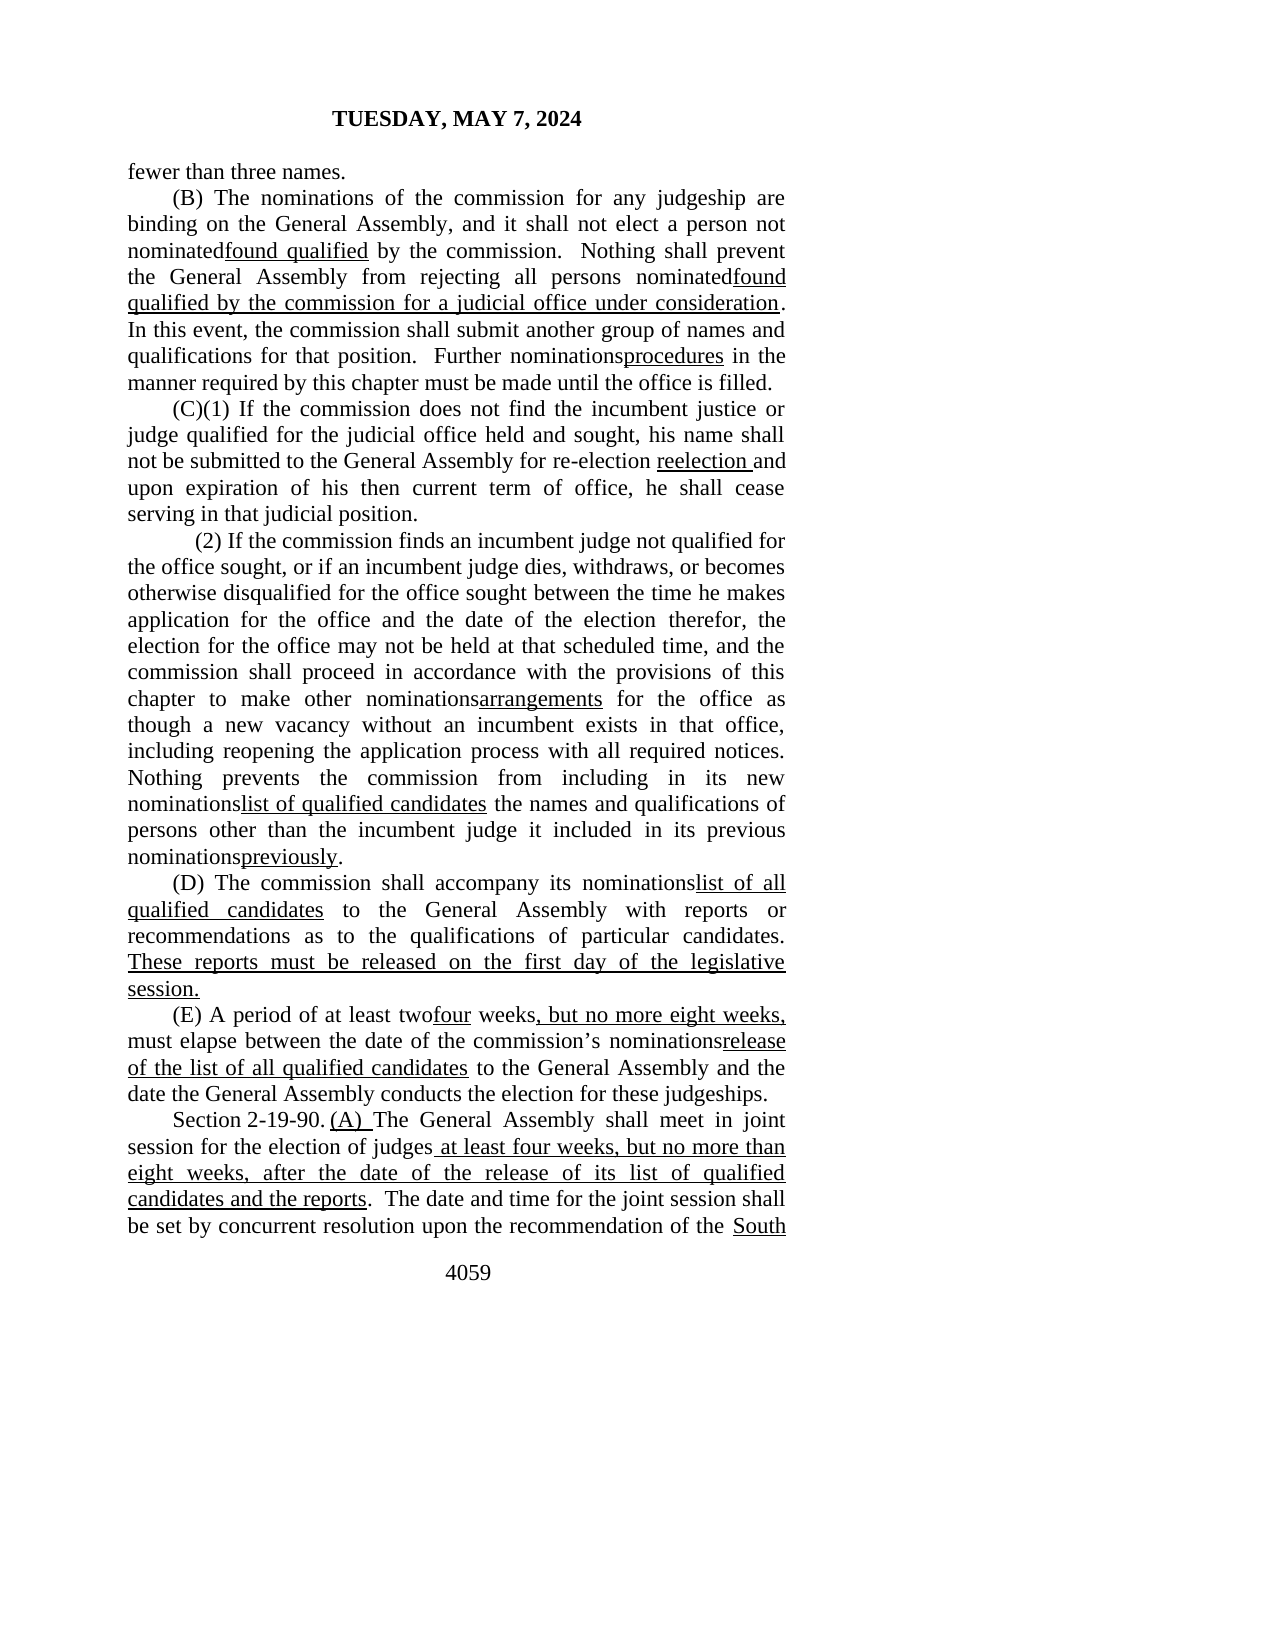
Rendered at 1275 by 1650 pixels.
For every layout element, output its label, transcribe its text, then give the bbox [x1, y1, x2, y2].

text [127, 158, 786, 184]
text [127, 1183, 786, 1238]
text (D) The commission shall accompany its nominationslist of all qualified candidates to the General Assembly with reports or recommendations as to the qualifications of particular candidates. These reports must be released on the first day of the legislative session. [127, 972, 786, 1001]
text (B) The nominations of the commission for any judgeship are binding on the General Assembly, and it shall not elect a person not nominatedfound qualified by the commission. Nothing shall prevent the General Assembly from rejecting all persons nominatedfound qualified by the commission for a judicial office under consideration. In this event, the commission shall submit another group of names and qualifications for that position. Further nominationsprocedures in the manner required by this chapter must be made until the office is filled. [127, 184, 786, 395]
text (E) A period of at least twofour weeks, but no more eight weeks, must elapse between the date of the commission’s nominationsrelease of the list of all qualified candidates to the General Assembly and the date the General Assembly conducts the election for these judgeships. [127, 1001, 786, 1106]
text (D) The commission shall accompany its nominationslist of all qualified candidates to the General Assembly with reports or recommendations as to the qualifications of particular candidates. These reports must be released on the first day of the legislative session. [127, 869, 786, 971]
text (2) If the commission finds an incumbent judge not qualified for the office sought, or if an incumbent judge dies, withdraws, or becomes otherwise disqualified for the office sought between the time he makes application for the office and the date of the election therefor, the election for the office may not be held at that scheduled time, and the commission shall proceed in accordance with the provisions of this chapter to make other nominationsarrangements for the office as though a new vacancy without an incumbent exists in that office, including reopening the application process with all required notices. Nothing prevents the commission from including in its new nominationslist of qualified candidates the names and qualifications of persons other than the incumbent judge it included in its previous nominationspreviously. [127, 527, 786, 869]
text (C)(1) If the commission does not find the incumbent justice or judge qualified for the judicial office held and sought, his name shall not be submitted to the General Assembly for re‑election reelection and upon expiration of his then current term of office, he shall cease serving in that judicial position. [127, 395, 786, 527]
